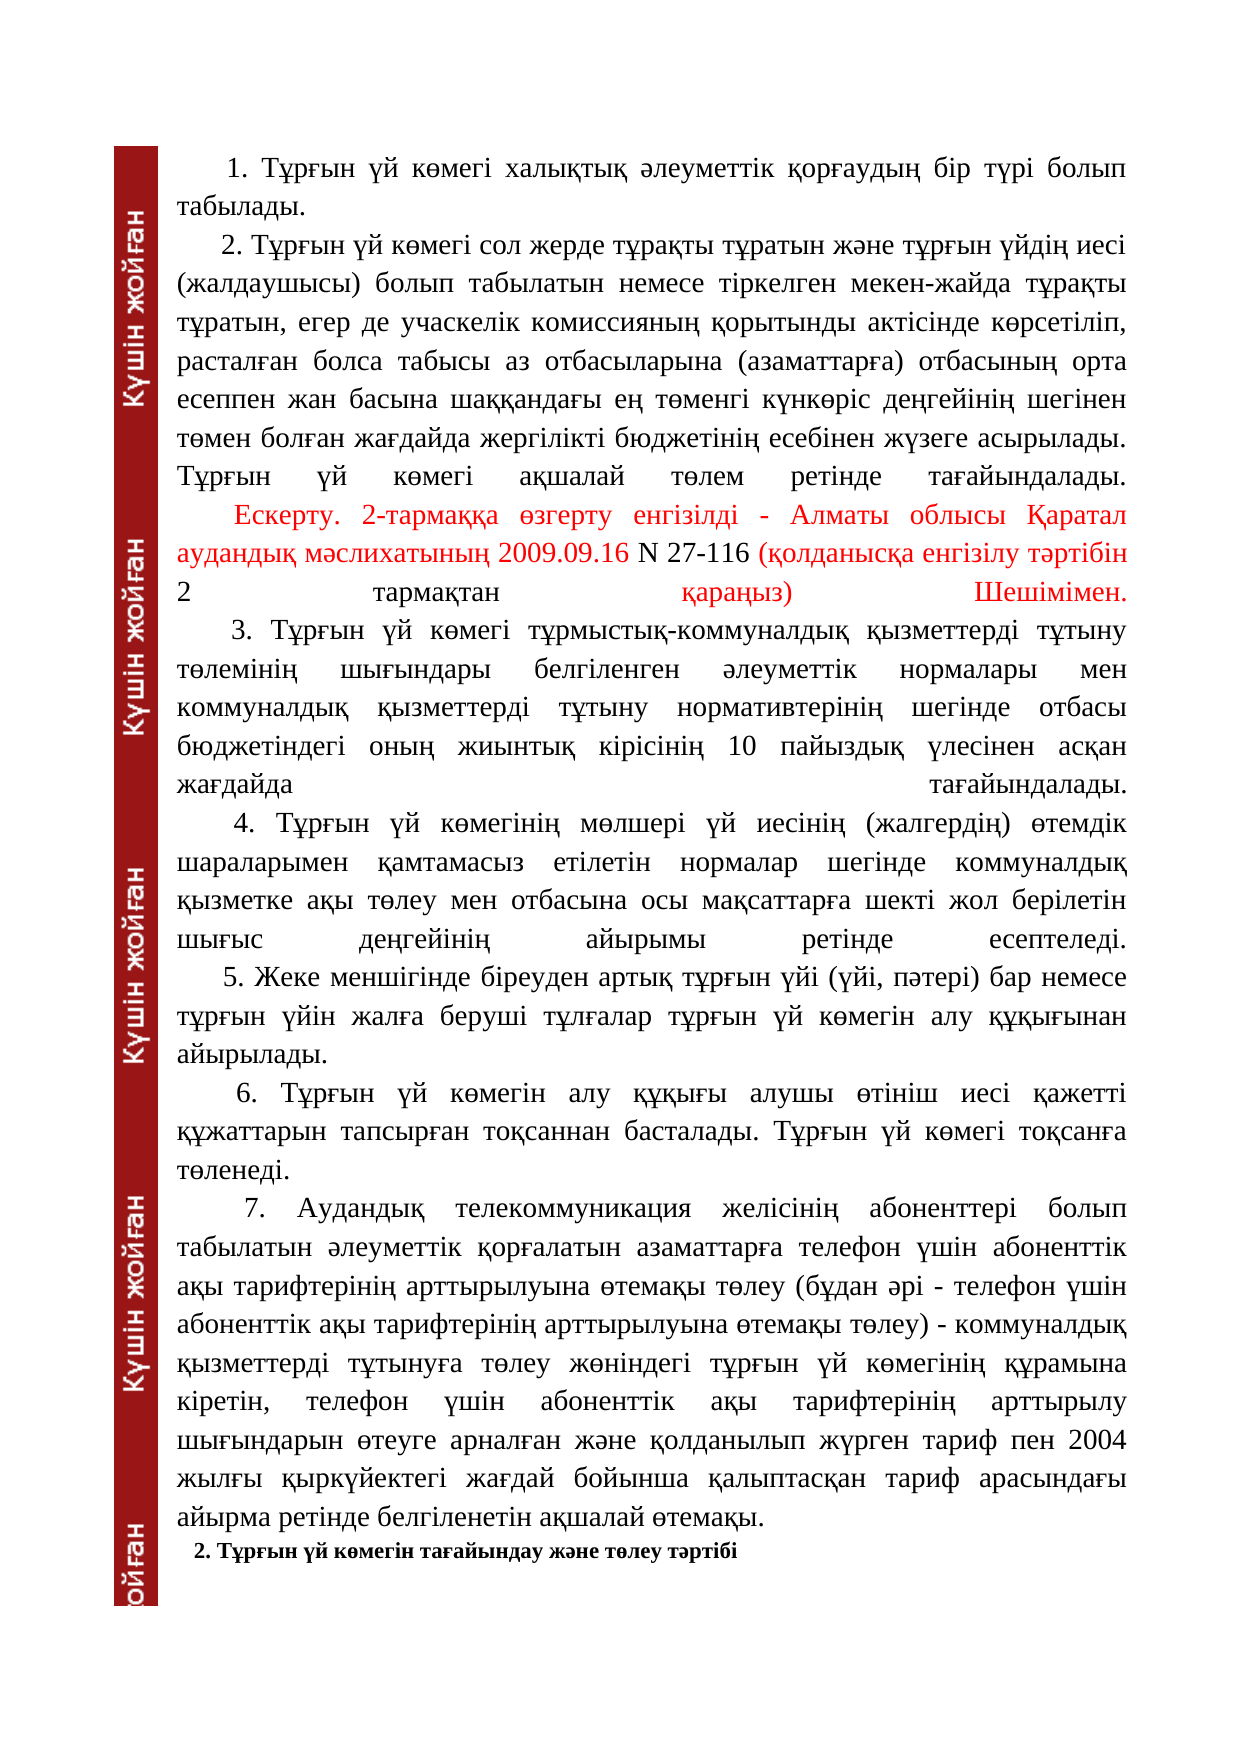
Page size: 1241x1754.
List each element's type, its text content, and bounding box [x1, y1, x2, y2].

picture [114, 146, 158, 150]
picture [114, 1564, 158, 1606]
text 1. Тұрғын үй көмегі халықтық әлеуметтік қорғаудың бір түрі болып табылады. 2. Тұрғын үй көмегі сол жерде тұрақты тұратын және тұрғын үйдің иесі (жалдаушысы) болып табылатын немесе тіркелген мекен-жайда тұрақты тұратын, егер де учаскелік комиссияның қорытынды актісінде көрсетіліп, расталған болса табысы аз отбасыларына (азаматтарға) отбасының орта есеппен жан басына шаққандағы ең төменгі күнкөріс деңгейінің шегінен төмен болған жағдайда жергілікті бюджетінің есебінен жүзеге асырылады. Тұрғын үй көмегі ақшалай төлем ретінде тағайындалады. Ескерту. 2-тармаққа өзгерту енгізілді - Алматы облысы Қаратал аудандық мәслихатының 2009.09.16 N 27-116 (қолданысқа енгізілу тәртібін 2 тармақтан қараңыз) Шешімімен. 3. Тұрғын үй көмегі тұрмыстық-коммуналдық қызметтерді тұтыну төлемінің шығындары белгіленген әлеуметтік нормалары мен коммуналдық қызметтерді тұтыну нормативтерінің шегінде отбасы бюджетіндегі оның жиынтық кірісінің 10 пайыздық үлесінен асқан жағдайда тағайындалады. 4. Тұрғын үй көмегінің мөлшері үй иесінің (жалгердің) өтемдік шараларымен қамтамасыз етілетін нормалар шегінде коммуналдық қызметке ақы төлеу мен отбасына осы мақсаттарға шекті жол берілетін шығыс деңгейінің айырымы ретінде есептеледі. 5. Жеке меншігінде біреуден артық тұрғын үйі (үйі, пәтері) бар немесе тұрғын үйін жалға беруші тұлғалар тұрғын үй көмегін алу құқығынан айырылады. 6. Тұрғын үй көмегін алу құқығы алушы өтініш иесі қажетті құжаттарын тапсырған тоқсаннан басталады. Тұрғын үй көмегі тоқсанға төленеді. 7. Аудандық телекоммуникация желiсiнiң абоненттерi болып табылатын әлеуметтік қорғалатын азаматтарға телефон үшiн абоненттік ақы тарифтерiнiң арттырылуына өтемақы төлеу (бұдан әрi - телефон үшiн абоненттiк ақы тарифтерінің арттырылуына өтемақы төлеу) - коммуналдық қызметтерді тұтынуға төлеу жөнiндегi тұрғын үй көмегiнiң құрамына кiретiн, телефон үшін абоненттік ақы тарифтерiнің арттырылу шығындарын өтеуге арналған және қолданылып жүрген тариф пен 2004 жылғы қыркүйектегі жағдай бойынша қалыптасқан тариф арасындағы айырма ретiнде белгіленетін ақшалай өтемақы. [112, 150, 1128, 1532]
text 2. Тұрғын үй көмегін тағайындау және төлеу тәртібі [112, 1537, 1128, 1564]
picture [114, 1532, 158, 1537]
